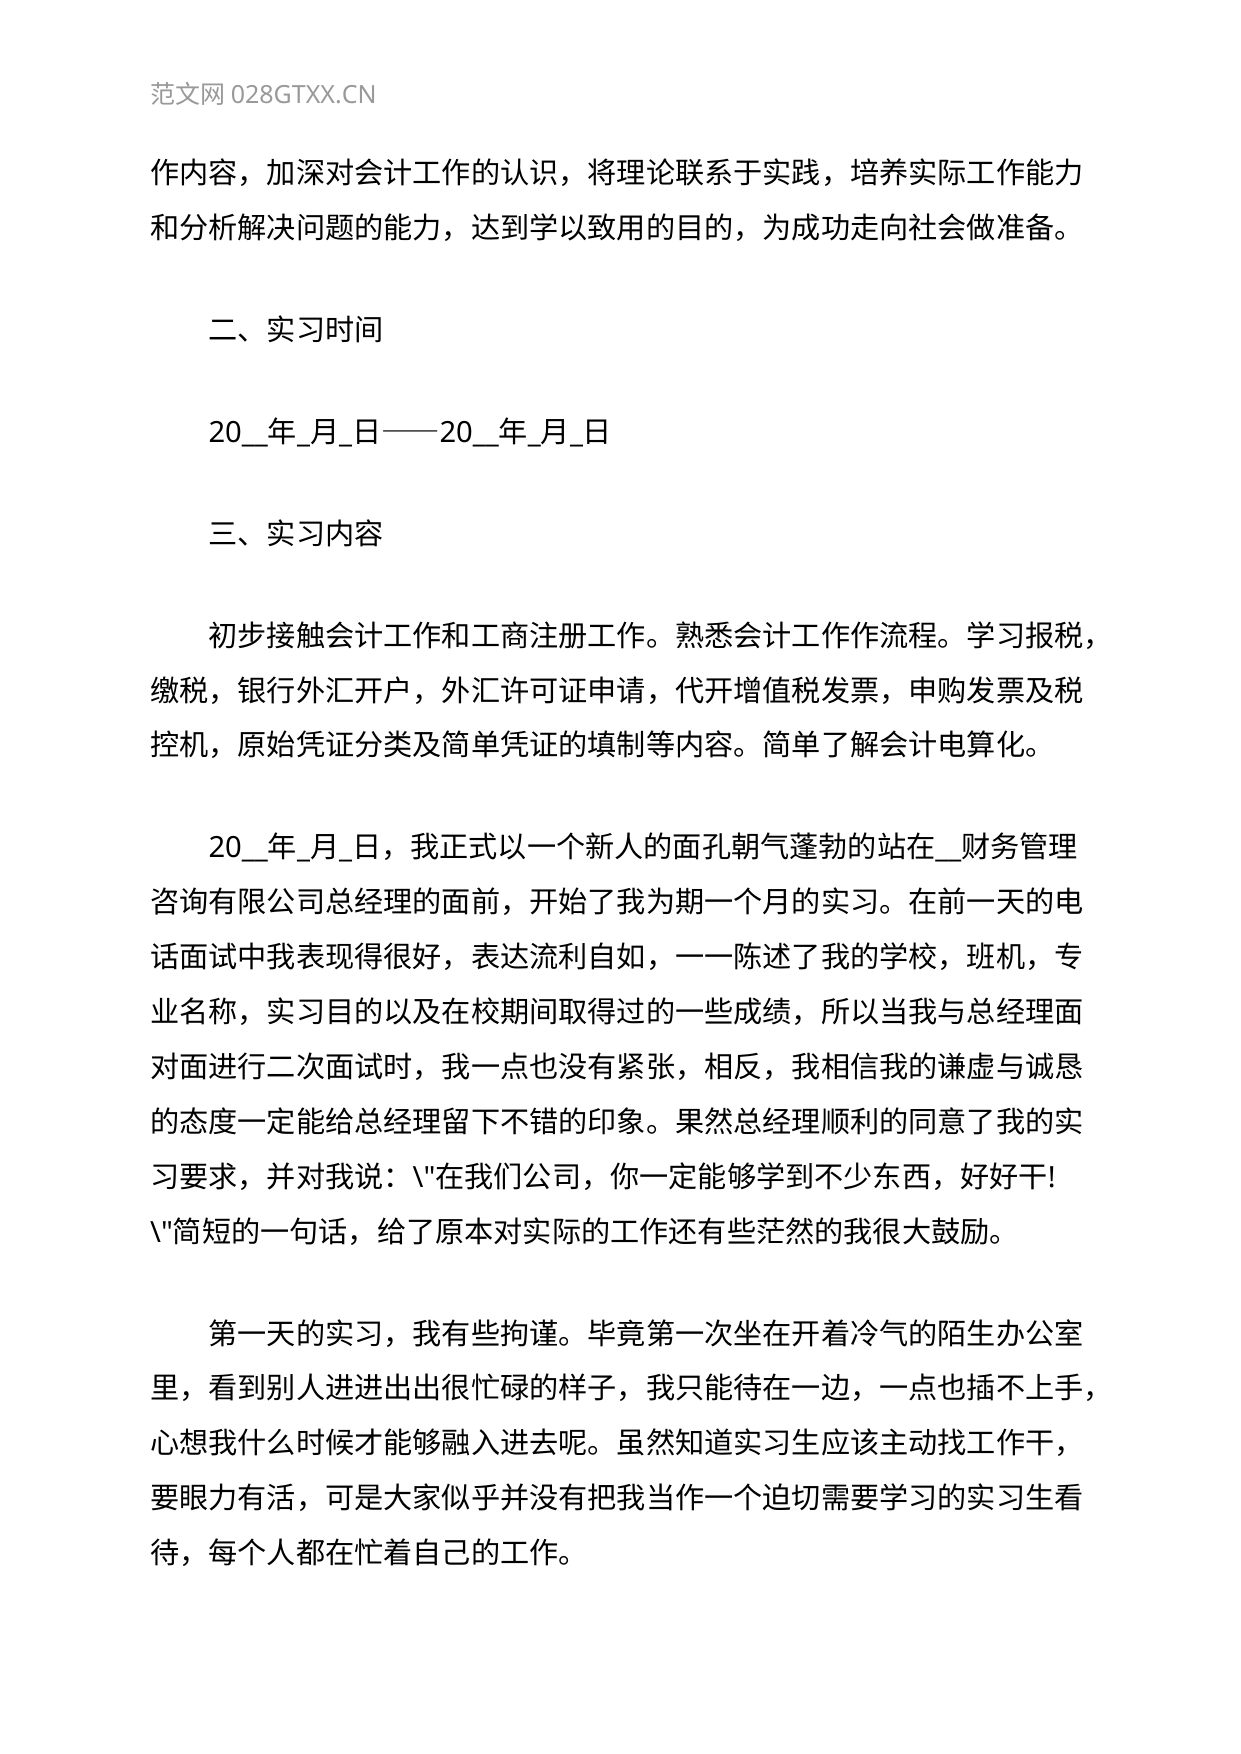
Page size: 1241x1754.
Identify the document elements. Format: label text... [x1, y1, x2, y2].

text 20__年_月_日——20__年_月_日 [150, 408, 1090, 451]
text 20__年_月_日，我正式以一个新人的面孔朝气蓬勃的站在__财务管理咨询有限公司总经理的面前，开始了我为期一个月的实习。在前一天的电话面试中我表现得很好，表达流利自如，一一陈述了我的学校，班机，专业名称，实习目的以及在校期间取得过的一些成绩，所以当我与总经理面对面进行二次面试时，我一点也没有紧张，相反，我相信我的谦虚与诚恳的态度一定能给总经理留下不错的印象。果然总经理顺利的同意了我的实习要求，并对我说：\"在我们公司，你一定能够学到不少东西，好好干!\"简短的一句话，给了原本对实际的工作还有些茫然的我很大鼓励。 [150, 824, 1090, 1251]
text 第一天的实习，我有些拘谨。毕竟第一次坐在开着冷气的陌生办公室里，看到别人进进出出很忙碌的样子，我只能待在一边，一点也插不上手，心想我什么时候才能够融入进去呢。虽然知道实习生应该主动找工作干，要眼力有活，可是大家似乎并没有把我当作一个迫切需要学习的实习生看待，每个人都在忙着自己的工作。 [150, 1310, 1090, 1572]
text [150, 150, 1090, 247]
text 初步接触会计工作和工商注册工作。熟悉会计工作作流程。学习报税，缴税，银行外汇开户，外汇许可证申请，代开增值税发票，申购发票及税控机，原始凭证分类及简单凭证的填制等内容。简单了解会计电算化。 [150, 612, 1090, 764]
text 二、实习时间 [150, 307, 1090, 349]
text 三、实习内容 [150, 510, 1090, 553]
